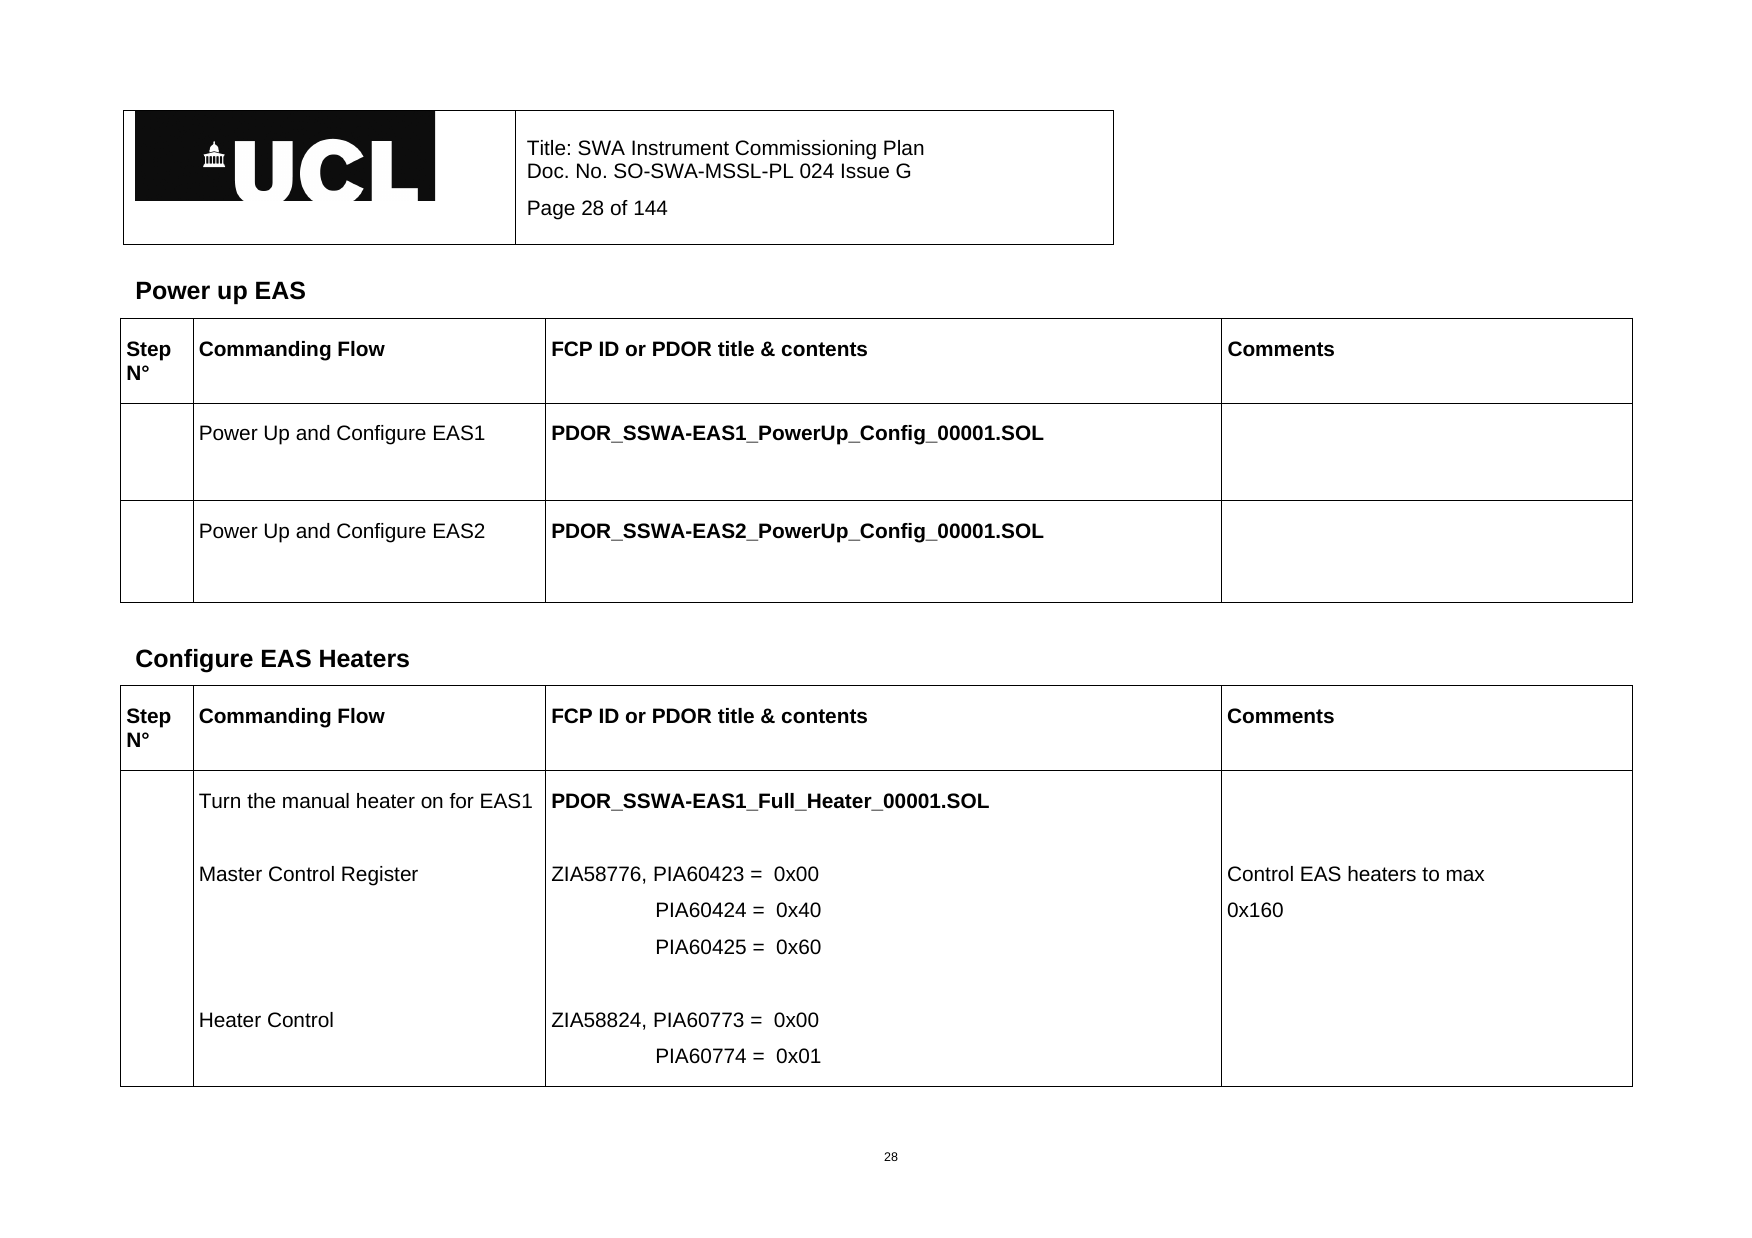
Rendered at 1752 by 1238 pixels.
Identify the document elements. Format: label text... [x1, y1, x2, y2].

table_header Step N° [121, 319, 193, 402]
table_cell Power Up and Configure EAS2 [194, 501, 545, 602]
picture [135, 111, 436, 201]
table_cell [1222, 404, 1632, 500]
table_header Commanding Flow [194, 319, 545, 402]
table_header FCP ID or PDOR title & contents [546, 319, 1221, 402]
table_cell [1222, 501, 1632, 602]
table_header Comments [1222, 686, 1632, 770]
table_cell Power Up and Configure EAS1 [194, 404, 545, 500]
table_header Step N° [121, 686, 193, 770]
table_cell PDOR_SSWA-EAS1_PowerUp_Config_00001.SOL [546, 404, 1221, 500]
table_cell [121, 771, 193, 1086]
subtitle Power up EAS [135, 276, 1647, 305]
table_header Commanding Flow [194, 686, 545, 770]
table_header Comments [1222, 319, 1632, 402]
table_cell [121, 404, 193, 500]
table_cell PDOR_SSWA-EAS2_PowerUp_Config_00001.SOL [546, 501, 1221, 602]
table_cell Turn the manual heater on for EAS1 Master Control Register Heater Control [194, 771, 545, 1086]
table_cell [121, 501, 193, 602]
table_cell Control EAS heaters to max 0x160 [1222, 771, 1632, 1086]
subtitle Configure EAS Heaters [135, 644, 1647, 673]
table_header FCP ID or PDOR title & contents [546, 686, 1221, 770]
